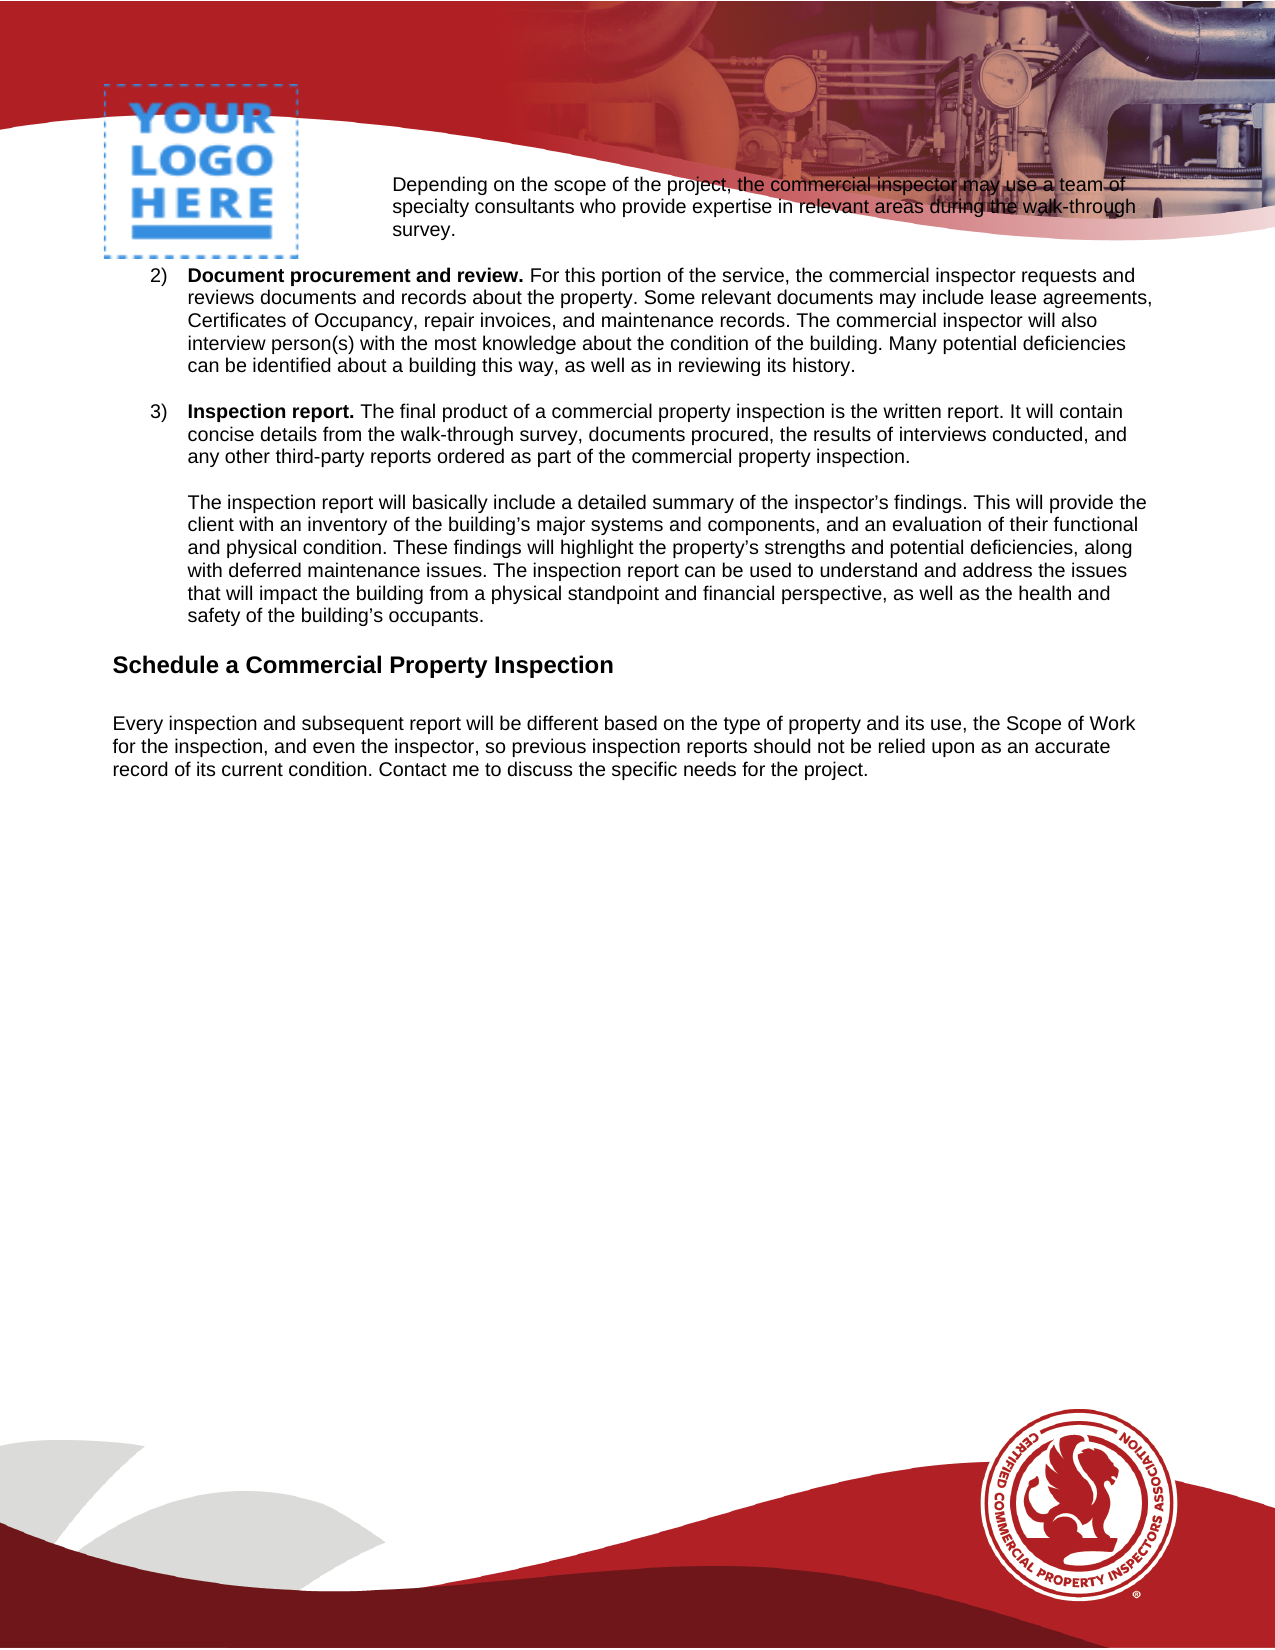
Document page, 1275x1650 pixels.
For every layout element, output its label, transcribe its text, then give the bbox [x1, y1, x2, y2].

text Schedule a Commercial Property Inspection [112, 651, 1162, 678]
list Inspection report. The final product of a commercial property inspection is the written report. It will contain concise details from the walk-through survey, documents procured, the results of interviews conducted, and any other third-party reports ordered as part of the commercial property inspection. [150, 400, 1162, 468]
picture [0, 1, 1275, 260]
text Every inspection and subsequent report will be different based on the type of property and its use, the Scope of Work for the inspection, and even the inspector, so previous inspection reports should not be relied upon as an accurate record of its current condition. Contact me to discuss the specific needs for the project. [112, 712, 1162, 780]
picture [0, 1396, 1275, 1648]
list Document procurement and review. For this portion of the service, the commercial inspector requests and reviews documents and records about the property. Some relevant documents may include lease agreements, Certificates of Occupancy, repair invoices, and maintenance records. The commercial inspector will also interview person(s) with the most knowledge about the condition of the building. Many potential deficiencies can be identified about a building this way, as well as in reviewing its history. [150, 263, 1162, 377]
text The inspection report will basically include a detailed summary of the inspector’s findings. This will provide the client with an inventory of the building’s major systems and components, and an evaluation of their functional and physical condition. These findings will highlight the property’s strengths and potential deficiencies, along with deferred maintenance issues. The inspection report can be used to understand and address the issues that will impact the building from a physical standpoint and financial perspective, as well as the health and safety of the building’s occupants. [187, 491, 1162, 627]
text Depending on the scope of the project, the commercial inspector may use a team of specialty consultants who provide expertise in relevant areas during the walk-through survey. [297, 173, 1162, 241]
